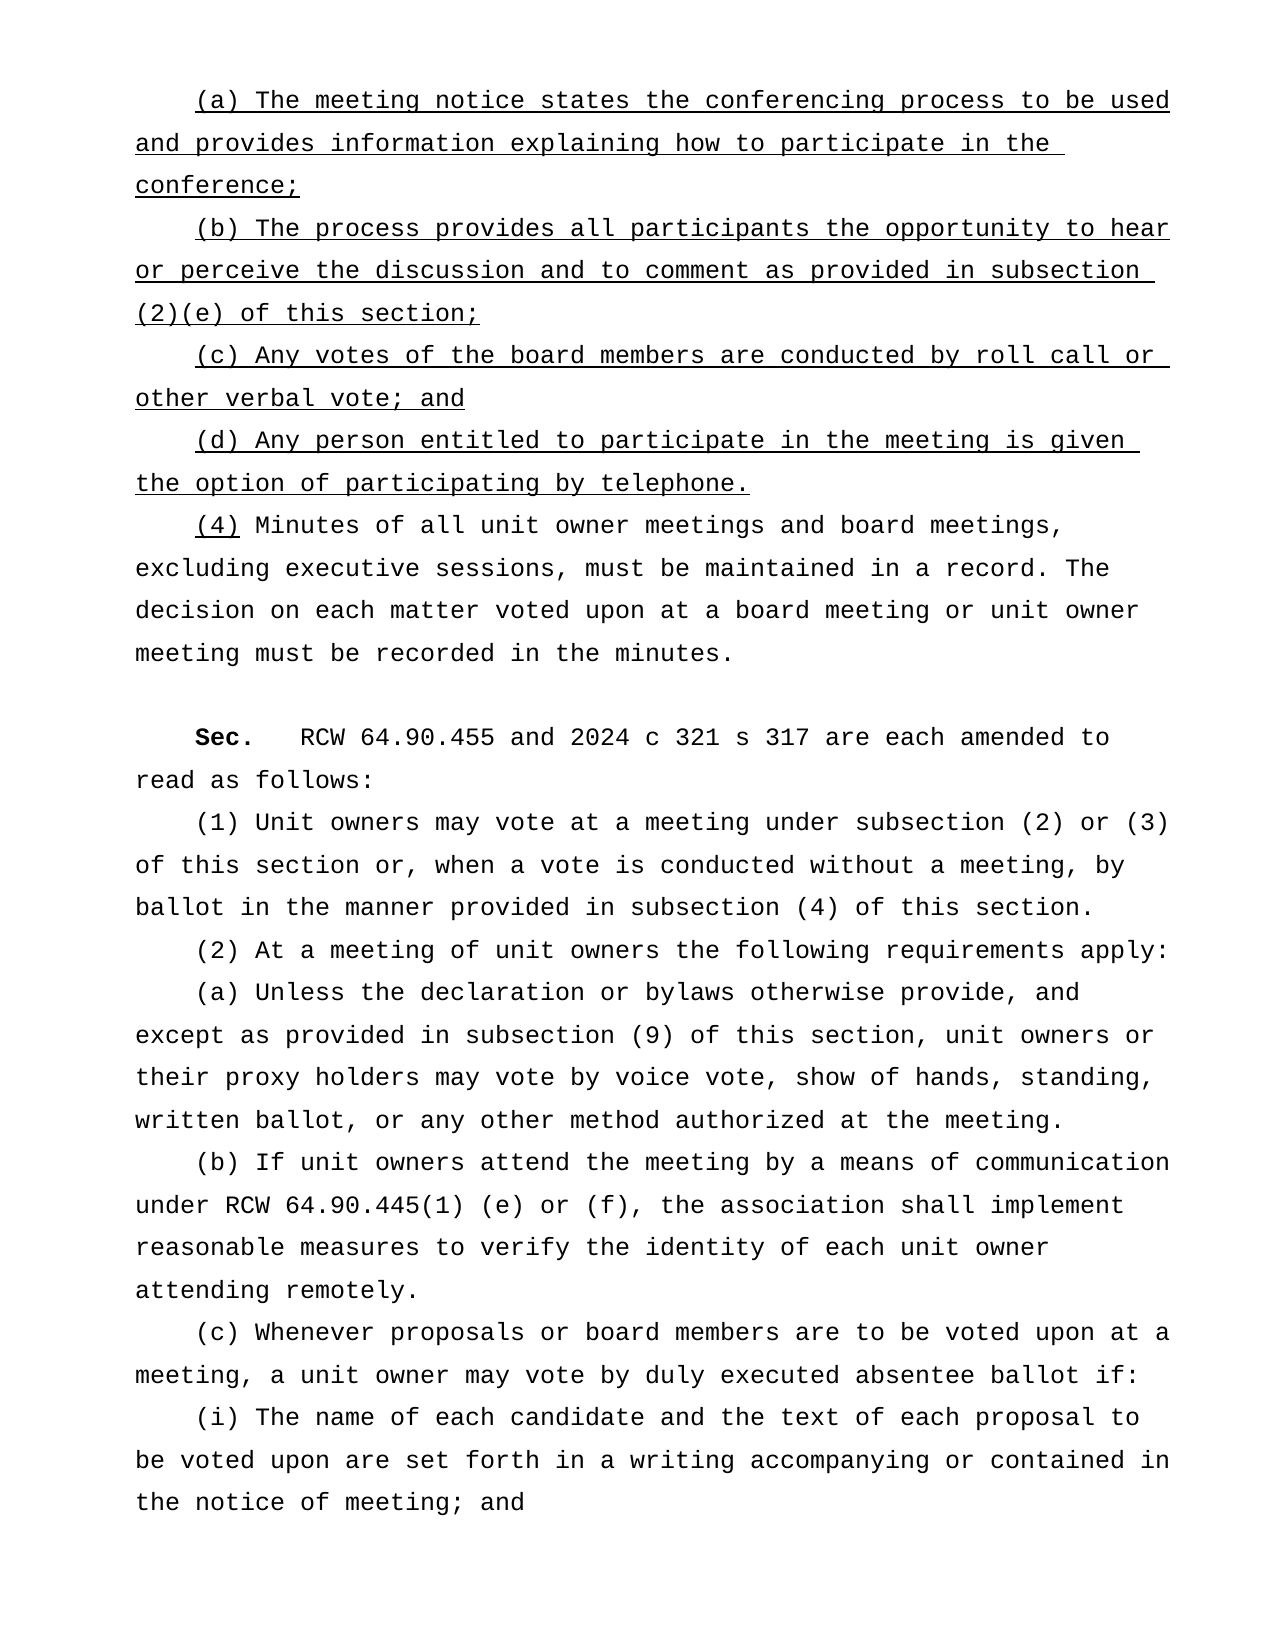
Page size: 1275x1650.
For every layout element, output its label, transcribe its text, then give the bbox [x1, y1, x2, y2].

text (c) Any votes of the board members are conducted by roll call or other verbal vote; and [135, 330, 1170, 415]
text (b) If unit owners attend the meeting by a means of communication under RCW 64.90.445(1) (e) or (f), the association shall implement reasonable measures to verify the identity of each unit owner attending remotely. [135, 1137, 1170, 1307]
text Sec. RCW 64.90.455 and 2024 c 321 s 317 are each amended to read as follows: [135, 712, 1170, 797]
text (i) The name of each candidate and the text of each proposal to be voted upon are set forth in a writing accompanying or contained in the notice of meeting; and [135, 1392, 1170, 1519]
text (a) The meeting notice states the conferencing process to be used and provides information explaining how to participate in the conference; [135, 75, 1170, 202]
text (b) The process provides all participants the opportunity to hear or perceive the discussion and to comment as provided in subsection (2)(e) of this section; [135, 202, 1170, 330]
text (d) Any person entitled to participate in the meeting is given the option of participating by telephone. [135, 415, 1170, 500]
text (4) Minutes of all unit owner meetings and board meetings, excluding executive sessions, must be maintained in a record. The decision on each matter voted upon at a board meeting or unit owner meeting must be recorded in the minutes. [135, 500, 1170, 670]
text (2) At a meeting of unit owners the following requirements apply: [135, 924, 1170, 967]
text (1) Unit owners may vote at a meeting under subsection (2) or (3) of this section or, when a vote is conducted without a meeting, by ballot in the manner provided in subsection (4) of this section. [135, 797, 1170, 924]
text (c) Whenever proposals or board members are to be voted upon at a meeting, a unit owner may vote by duly executed absentee ballot if: [135, 1307, 1170, 1392]
text (a) Unless the declaration or bylaws otherwise provide, and except as provided in subsection (9) of this section, unit owners or their proxy holders may vote by voice vote, show of hands, standing, written ballot, or any other method authorized at the meeting. [135, 967, 1170, 1137]
